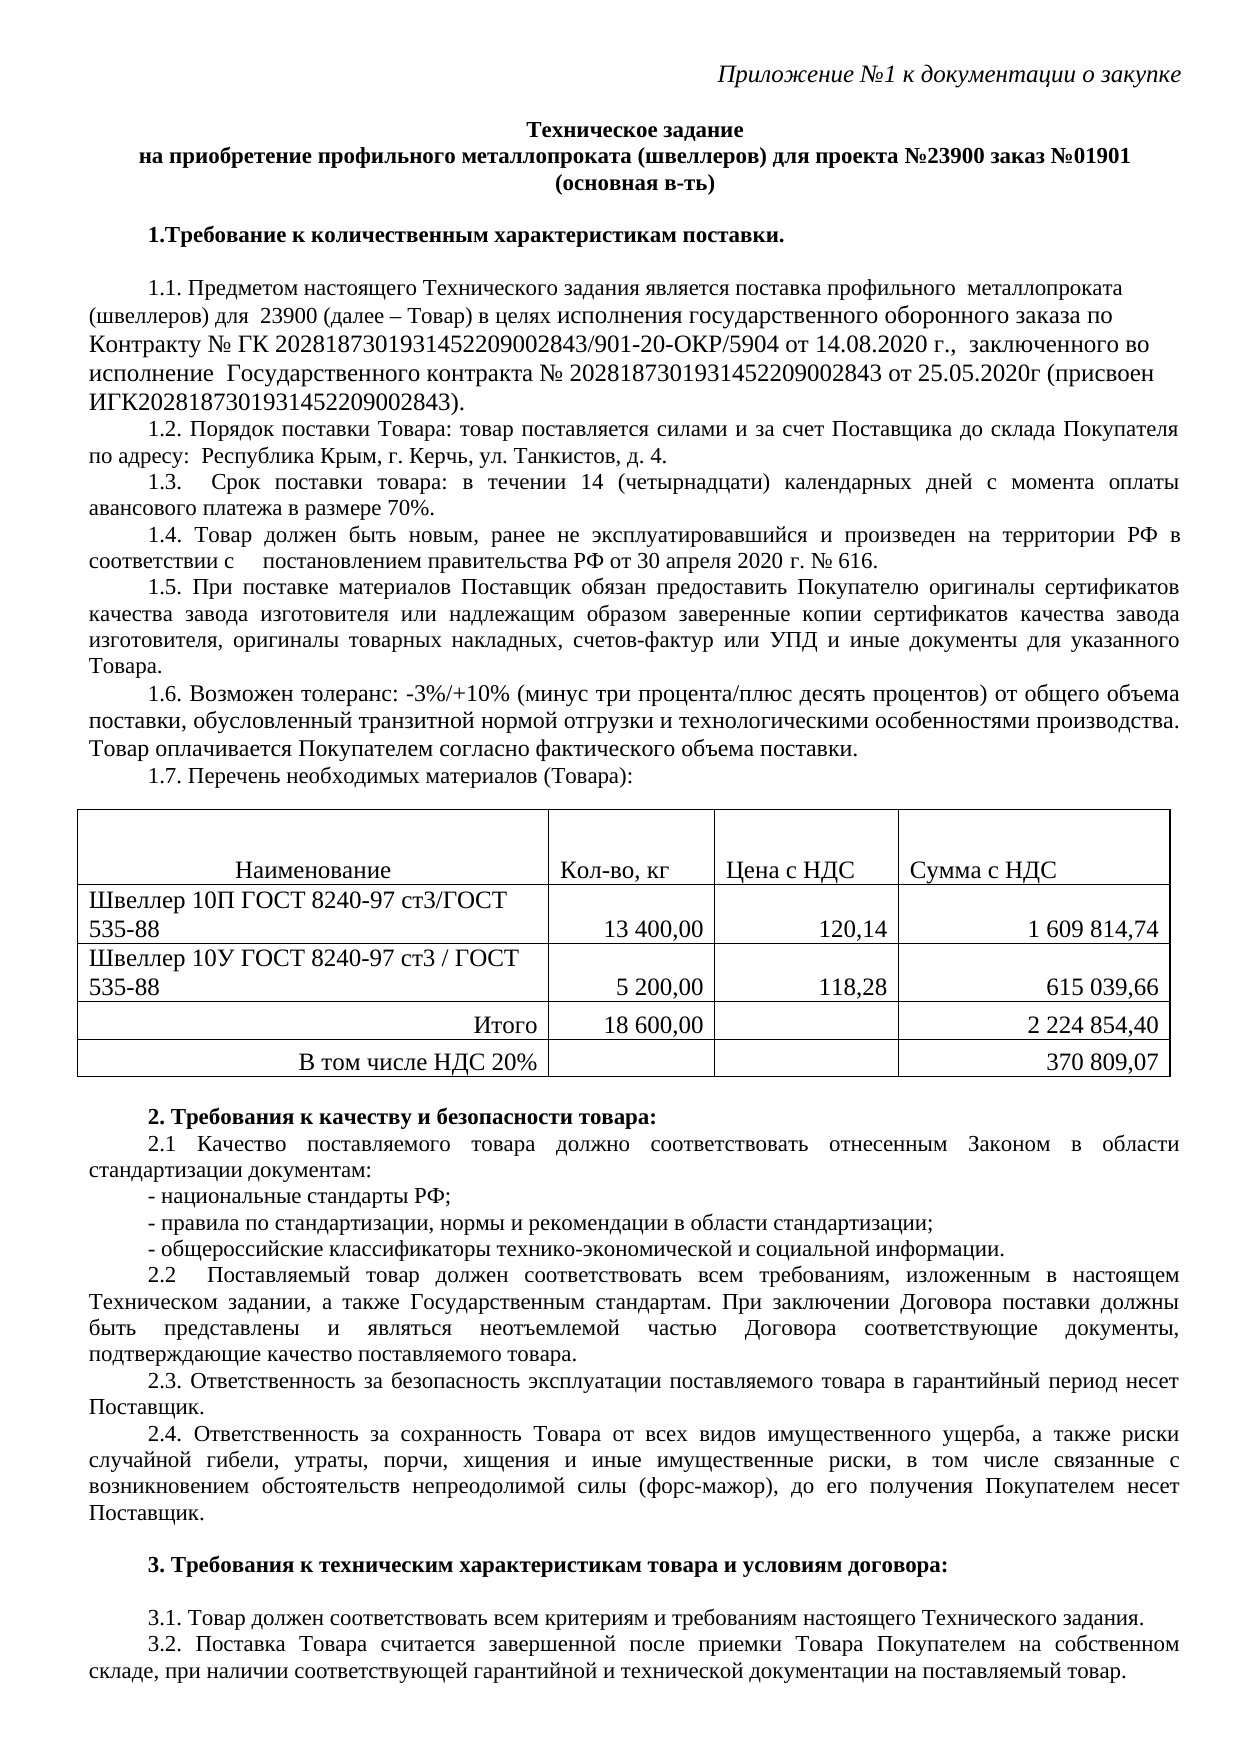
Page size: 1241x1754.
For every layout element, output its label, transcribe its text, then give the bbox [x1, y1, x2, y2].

table_header Кол-во, кг [549, 810, 714, 884]
text - национальные стандарты РФ; [89, 1182, 1181, 1209]
list 1.6. Возможен толеранс: -3%/+10% (минус три процента/плюс десять процентов) от общего объема поставки, обусловленный транзитной нормой отгрузки и технологическими особенностями производства. Товар оплачивается Покупателем согласно фактического объема поставки. [89, 679, 1181, 762]
table_cell Итого [78, 1002, 548, 1038]
table_cell 13 400,00 [549, 885, 714, 942]
table_cell 615 039,66 [899, 944, 1169, 1001]
table_cell 5 200,00 [549, 944, 714, 1001]
text 2. Требования к качеству и безопасности товара: [89, 1103, 1181, 1130]
text 1.3. Срок поставки товара: в течении 14 (четырнадцати) календарных дней с момента оплаты авансового платежа в размере 70%. [89, 468, 1181, 521]
list 1.5. При поставке материалов Поставщик обязан предоставить Покупателю оригиналы сертификатов качества завода изготовителя или надлежащим образом заверенные копии сертификатов качества завода изготовителя, оригиналы товарных накладных, счетов-фактур или УПД и иные документы для указанного Товара. [89, 573, 1181, 679]
text 1.1. Предметом настоящего Технического задания является поставка профильного металлопроката (швеллеров) для 23900 (далее – Товар) в целях исполнения государственного оборонного заказа по Контракту № ГК 2028187301931452209002843/901-20-ОКР/5904 от 14.08.2020 г., заключенного во исполнение Государственного контракта № 2028187301931452209002843 от 25.05.2020г (присвоен ИГК2028187301931452209002843). [89, 274, 1181, 415]
table_cell В том числе НДС 20% [78, 1040, 548, 1076]
text 2.1 Качество поставляемого товара должно соответствовать отнесенным Законом в области стандартизации документам: [89, 1130, 1181, 1182]
table_cell Швеллер 10У ГОСТ 8240-97 ст3 / ГОСТ 535-88 [78, 944, 548, 1001]
text на приобретение профильного металлопроката (швеллеров) для проекта №23900 заказ №01901 (основная в-ть) [89, 142, 1181, 195]
text 1.7. Перечень необходимых материалов (Товара): [89, 762, 1181, 788]
text - общероссийские классификаторы технико-экономической и социальной информации. [89, 1235, 1181, 1261]
table_cell [549, 1040, 714, 1076]
table_cell 1 609 814,74 [899, 885, 1169, 942]
text - правила по стандартизации, нормы и рекомендации в области стандартизации; [89, 1209, 1181, 1235]
table_cell 18 600,00 [549, 1002, 714, 1038]
table_header Цена с НДС [715, 810, 898, 884]
text Приложение №1 к документации о закупке [89, 59, 1181, 88]
list 1.Требование к количественным характеристикам поставки. [89, 221, 1181, 248]
text Техническое задание [89, 116, 1181, 142]
text 2.4. Ответственность за сохранность Товара от всех видов имущественного ущерба, а также риски случайной гибели, утраты, порчи, хищения и иные имущественные риски, в том числе связанные с возникновением обстоятельств непреодолимой силы (форс-мажор), до его получения Покупателем несет Поставщик. [89, 1419, 1181, 1525]
table_header Сумма с НДС [899, 810, 1169, 884]
list Поставляемый товар должен соответствовать всем требованиям, изложенным в настоящем Техническом задании, а также Государственным стандартам. При заключении Договора поставки должны быть представлены и являться неотъемлемой частью Договора соответствующие документы, подтверждающие качество поставляемого товара. [89, 1261, 1181, 1367]
table_cell [715, 1002, 898, 1038]
table_cell Швеллер 10П ГОСТ 8240-97 ст3/ГОСТ 535-88 [78, 885, 548, 942]
table_cell 370 809,07 [899, 1040, 1169, 1076]
table_cell 118,28 [715, 944, 898, 1001]
list 1.4. Товар должен быть новым, ранее не эксплуатировавшийся и произведен на территории РФ в соответствии с постановлением правительства РФ от 30 апреля 2020 г. № 616. [89, 521, 1181, 573]
text 2.3. Ответственность за безопасность эксплуатации поставляемого товара в гарантийный период несет Поставщик. [89, 1367, 1181, 1419]
text 3. Требования к техническим характеристикам товара и условиям договора: [89, 1551, 1181, 1578]
table_cell 2 224 854,40 [899, 1002, 1169, 1038]
table_header Наименование [78, 810, 548, 884]
text 3.2. Поставка Товара считается завершенной после приемки Товара Покупателем на собственном складе, при наличии соответствующей гарантийной и технической документации на поставляемый товар. [89, 1630, 1181, 1683]
text 3.1. Товар должен соответствовать всем критериям и требованиям настоящего Технического задания. [89, 1604, 1181, 1630]
table_cell 120,14 [715, 885, 898, 942]
text 1.2. Порядок поставки Товара: товар поставляется силами и за счет Поставщика до склада Покупателя по адресу: Республика Крым, г. Керчь, ул. Танкистов, д. 4. [89, 415, 1181, 468]
table_cell [715, 1040, 898, 1076]
